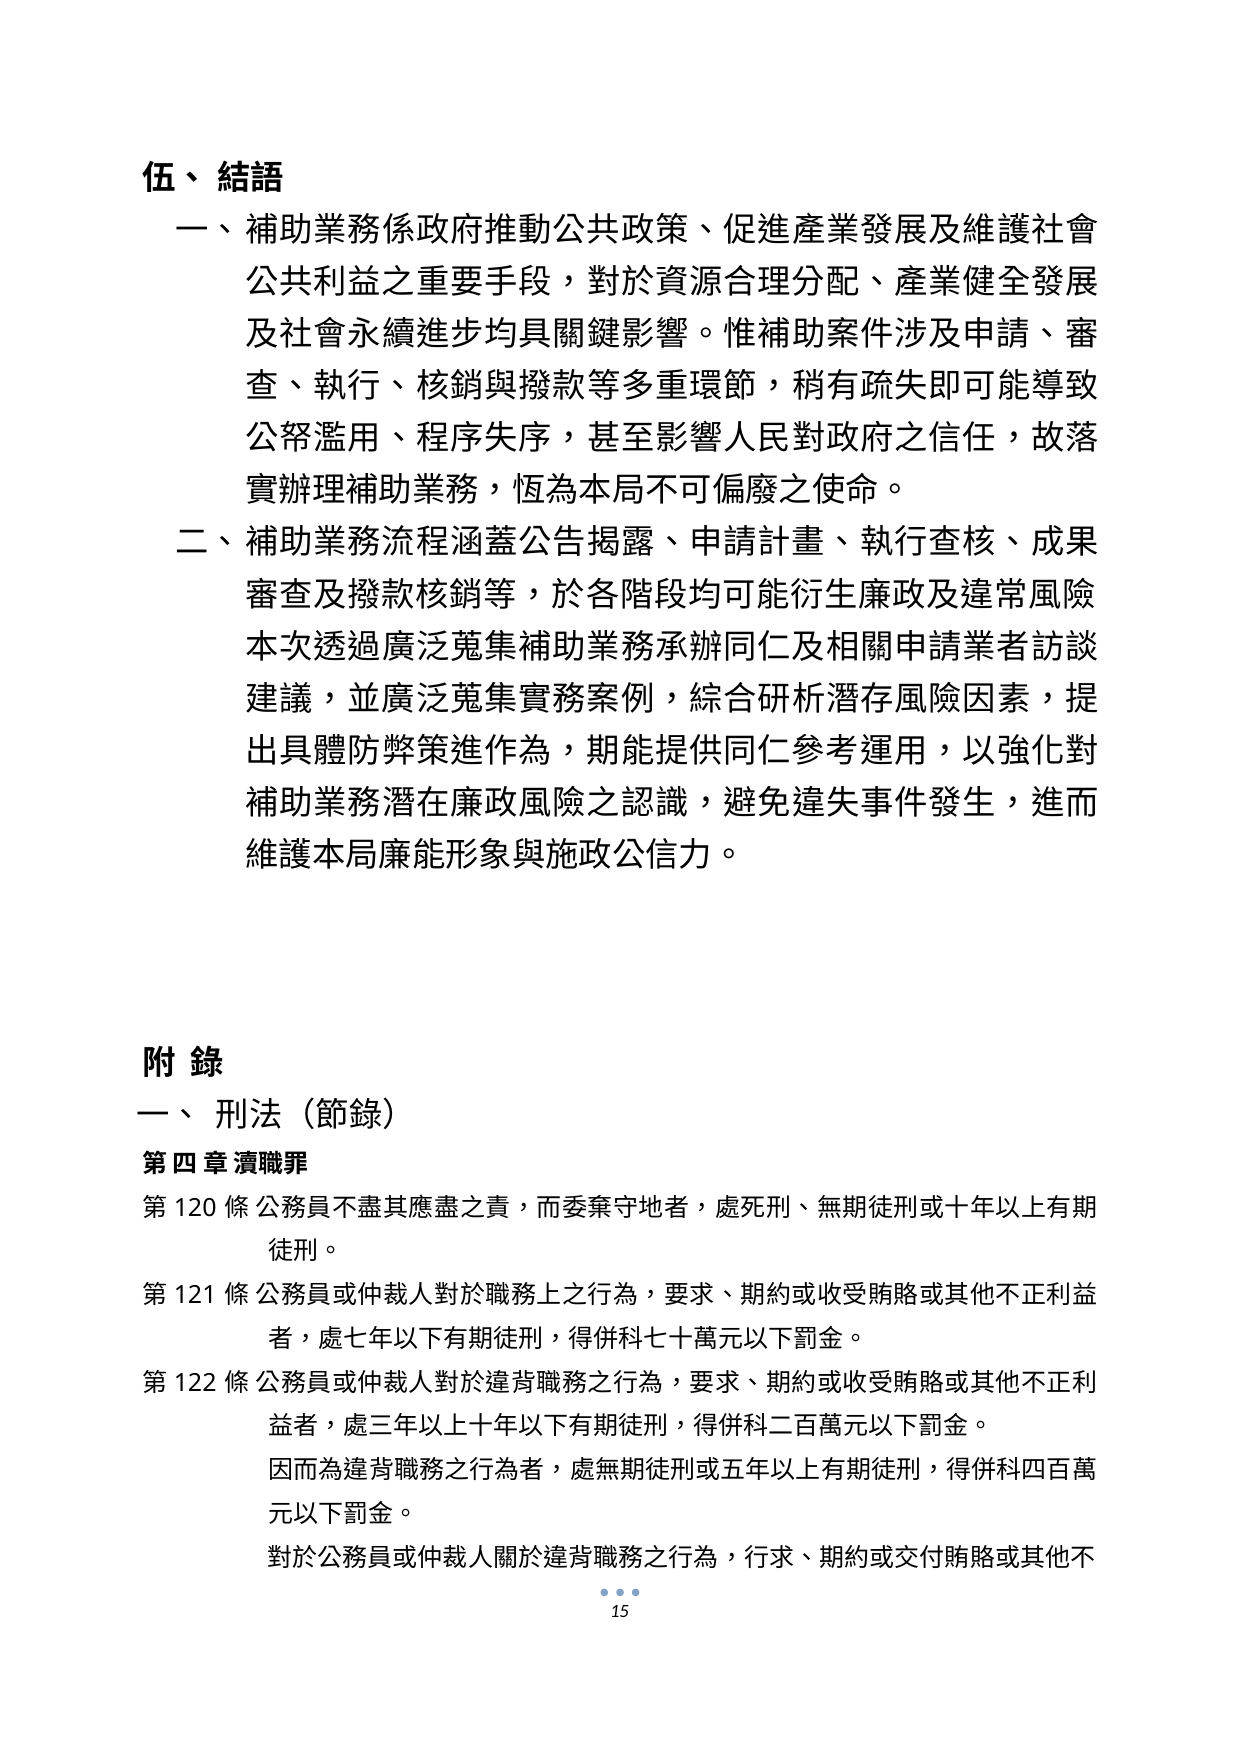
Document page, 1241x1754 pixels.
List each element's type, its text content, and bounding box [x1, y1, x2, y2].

subtitle 結語 [142, 148, 1098, 200]
text 第 121 條 公務員或仲裁人對於職務上之行為，要求、期約或收受賄賂或其他不正利益者，處七年以下有期徒刑，得併科七十萬元以下罰金。 [142, 1268, 1098, 1356]
text 第 四 章 瀆職罪 [142, 1137, 1098, 1181]
text 第 122 條 公務員或仲裁人對於違背職務之行為，要求、期約或收受賄賂或其他不正利益者，處三年以上十年以下有期徒刑，得併科二百萬元以下罰金。 [142, 1356, 1098, 1443]
text 因而為違背職務之行為者，處無期徒刑或五年以上有期徒刑，得併科四百萬元以下罰金。 [268, 1443, 1098, 1531]
text 第 120 條 公務員不盡其應盡之責，而委棄守地者，處死刑、無期徒刑或十年以上有期徒刑。 [142, 1181, 1098, 1268]
list 刑法（節錄） [136, 1085, 1098, 1137]
subtitle 附 錄 [142, 1033, 1098, 1085]
list 補助業務流程涵蓋公告揭露、申請計畫、執行查核、成果審查及撥款核銷等，於各階段均可能衍生廉政及違常風險。本次透過廣泛蒐集補助業務承辦同仁及相關申請業者訪談建議，並廣泛蒐集實務案例，綜合研析潛存風險因素，提出具體防弊策進作為，期能提供同仁參考運用，以強化對補助業務潛在廉政風險之認識，避免違失事件發生，進而維護本局廉能形象與施政公信力。 [175, 512, 1098, 877]
list 補助業務係政府推動公共政策、促進產業發展及維護社會公共利益之重要手段，對於資源合理分配、產業健全發展及社會永續進步均具關鍵影響。惟補助案件涉及申請、審查、執行、核銷與撥款等多重環節，稍有疏失即可能導致公帑濫用、程序失序，甚至影響人民對政府之信任，故落實辦理補助業務，恆為本局不可偏廢之使命。 [175, 200, 1098, 512]
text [267, 1531, 1098, 1575]
